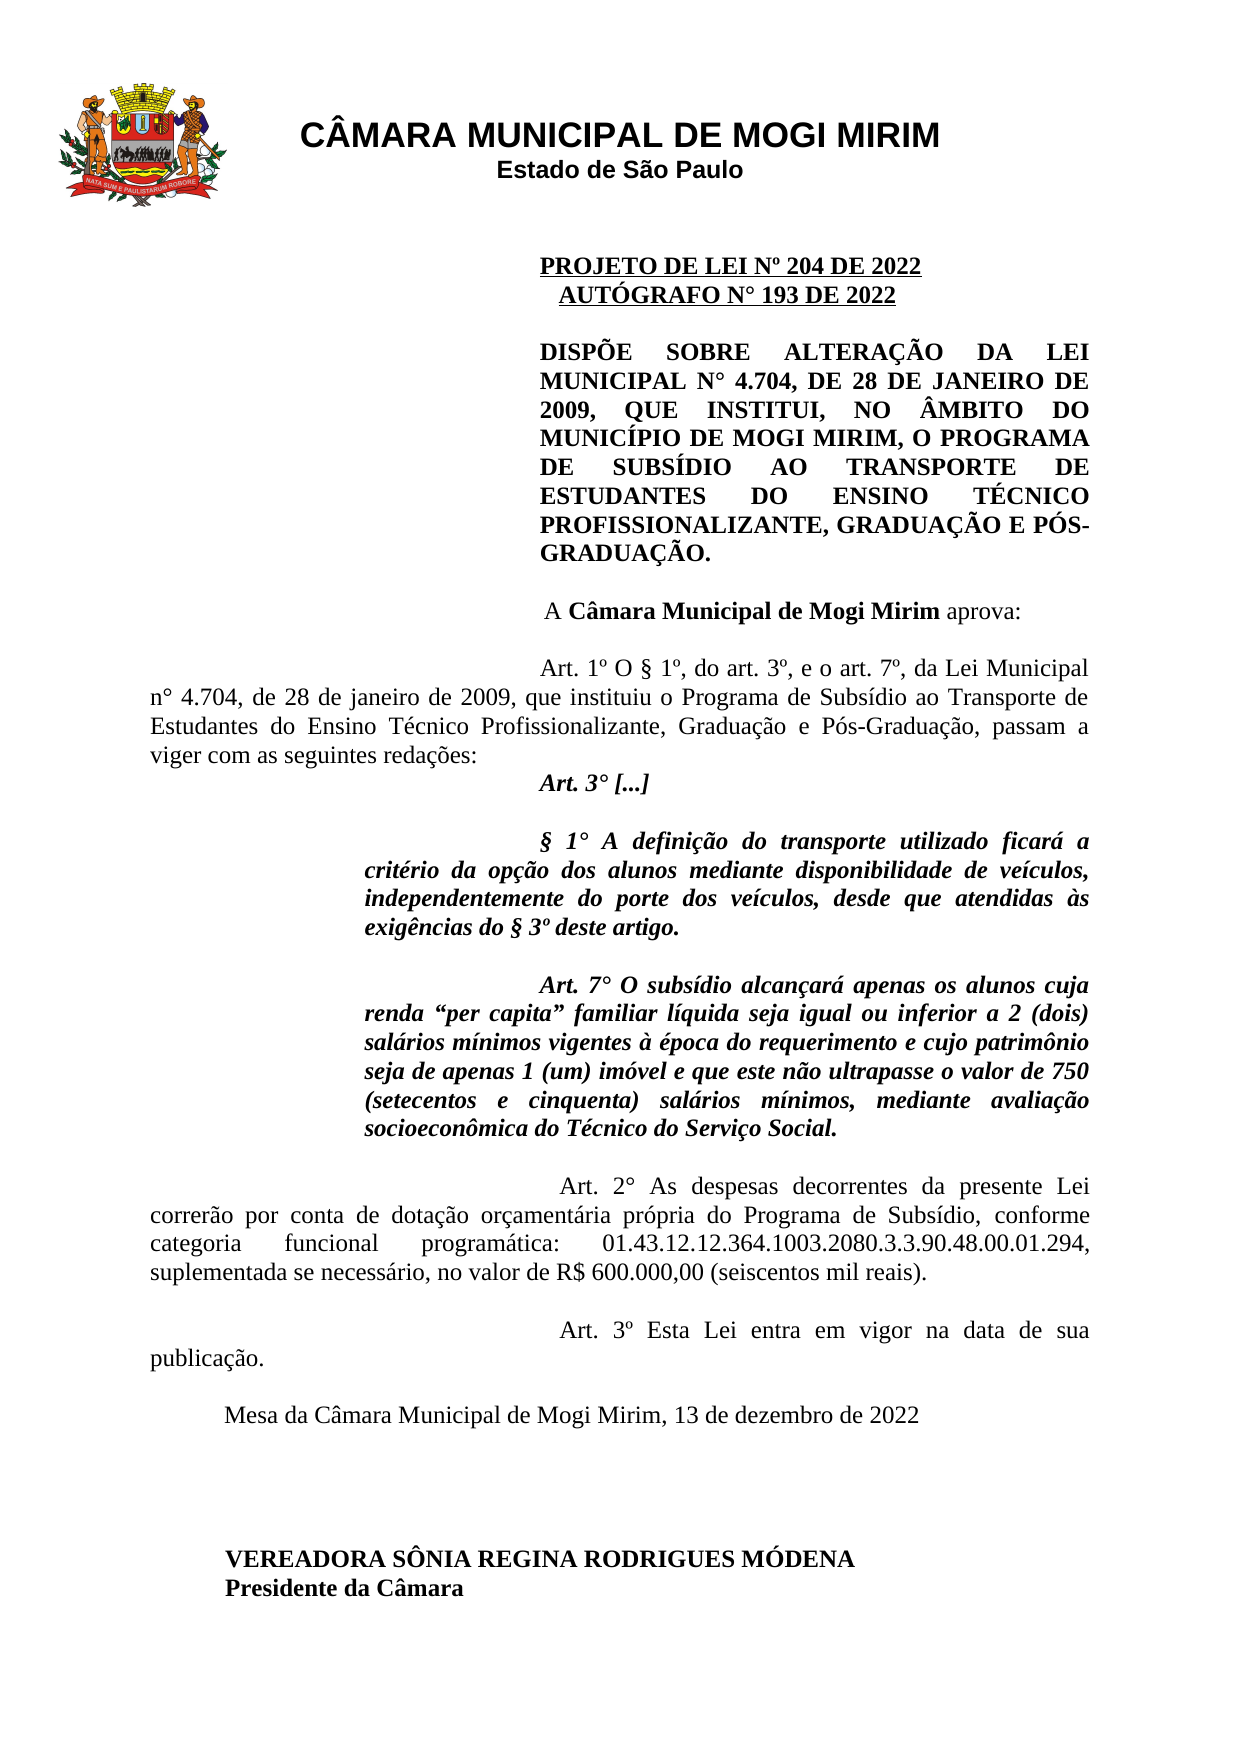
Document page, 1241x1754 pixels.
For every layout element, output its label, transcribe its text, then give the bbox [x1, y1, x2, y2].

text DISPÕE SOBRE ALTERAÇÃO DA LEI MUNICIPAL N° 4.704, DE 28 DE JANEIRO DE 2009, QUE INSTITUI, NO ÂMBITO DO MUNICÍPIO DE MOGI MIRIM, O PROGRAMA DE SUBSÍDIO AO TRANSPORTE DE ESTUDANTES DO ENSINO TÉCNICO PROFISSIONALIZANTE, GRADUAÇÃO E PÓS-GRADUAÇÃO. [539, 337, 1090, 567]
text A Câmara Municipal de Mogi Mirim aprova: [150, 596, 1090, 625]
picture [57, 83, 228, 207]
text Presidente da Câmara [225, 1573, 1090, 1602]
text AUTÓGRAFO N° 193 DE 2022 [539, 280, 1069, 308]
text § 1° A definição do transporte utilizado ficará a critério da opção dos alunos mediante disponibilidade de veículos, independentemente do porte dos veículos, desde que atendidas às exigências do § 3º deste artigo. [364, 826, 1090, 941]
text Art. 7° O subsídio alcançará apenas os alunos cuja renda “per capita” familiar líquida seja igual ou inferior a 2 (dois) salários mínimos vigentes à época do requerimento e cujo patrimônio seja de apenas 1 (um) imóvel e que este não ultrapasse o valor de 750 (setecentos e cinquenta) salários mínimos, mediante avaliação socioeconômica do Técnico do Serviço Social. [364, 970, 1090, 1142]
text VEREADORA SÔNIA REGINA RODRIGUES MÓDENA [225, 1544, 1090, 1573]
text PROJETO DE LEI Nº 204 DE 2022 [539, 251, 1069, 280]
text Art. 2° As despesas decorrentes da presente Lei correrão por conta de dotação orçamentária própria do Programa de Subsídio, conforme categoria funcional programática: 01.43.12.12.364.1003.2080.3.3.90.48.00.01.294, suplementada se necessário, no valor de R$ 600.000,00 (seiscentos mil reais). [150, 1171, 1090, 1286]
text Art. 3° [...] [364, 768, 1090, 797]
text Mesa da Câmara Municipal de Mogi Mirim, 13 de dezembro de 2022 [150, 1400, 1090, 1429]
text Art. 3º Esta Lei entra em vigor na data de sua publicação. [150, 1315, 1090, 1372]
text Art. 1º O § 1º, do art. 3º, e o art. 7º, da Lei Municipal n° 4.704, de 28 de janeiro de 2009, que instituiu o Programa de Subsídio ao Transporte de Estudantes do Ensino Técnico Profissionalizante, Graduação e Pós-Graduação, passam a viger com as seguintes redações: [150, 653, 1090, 768]
